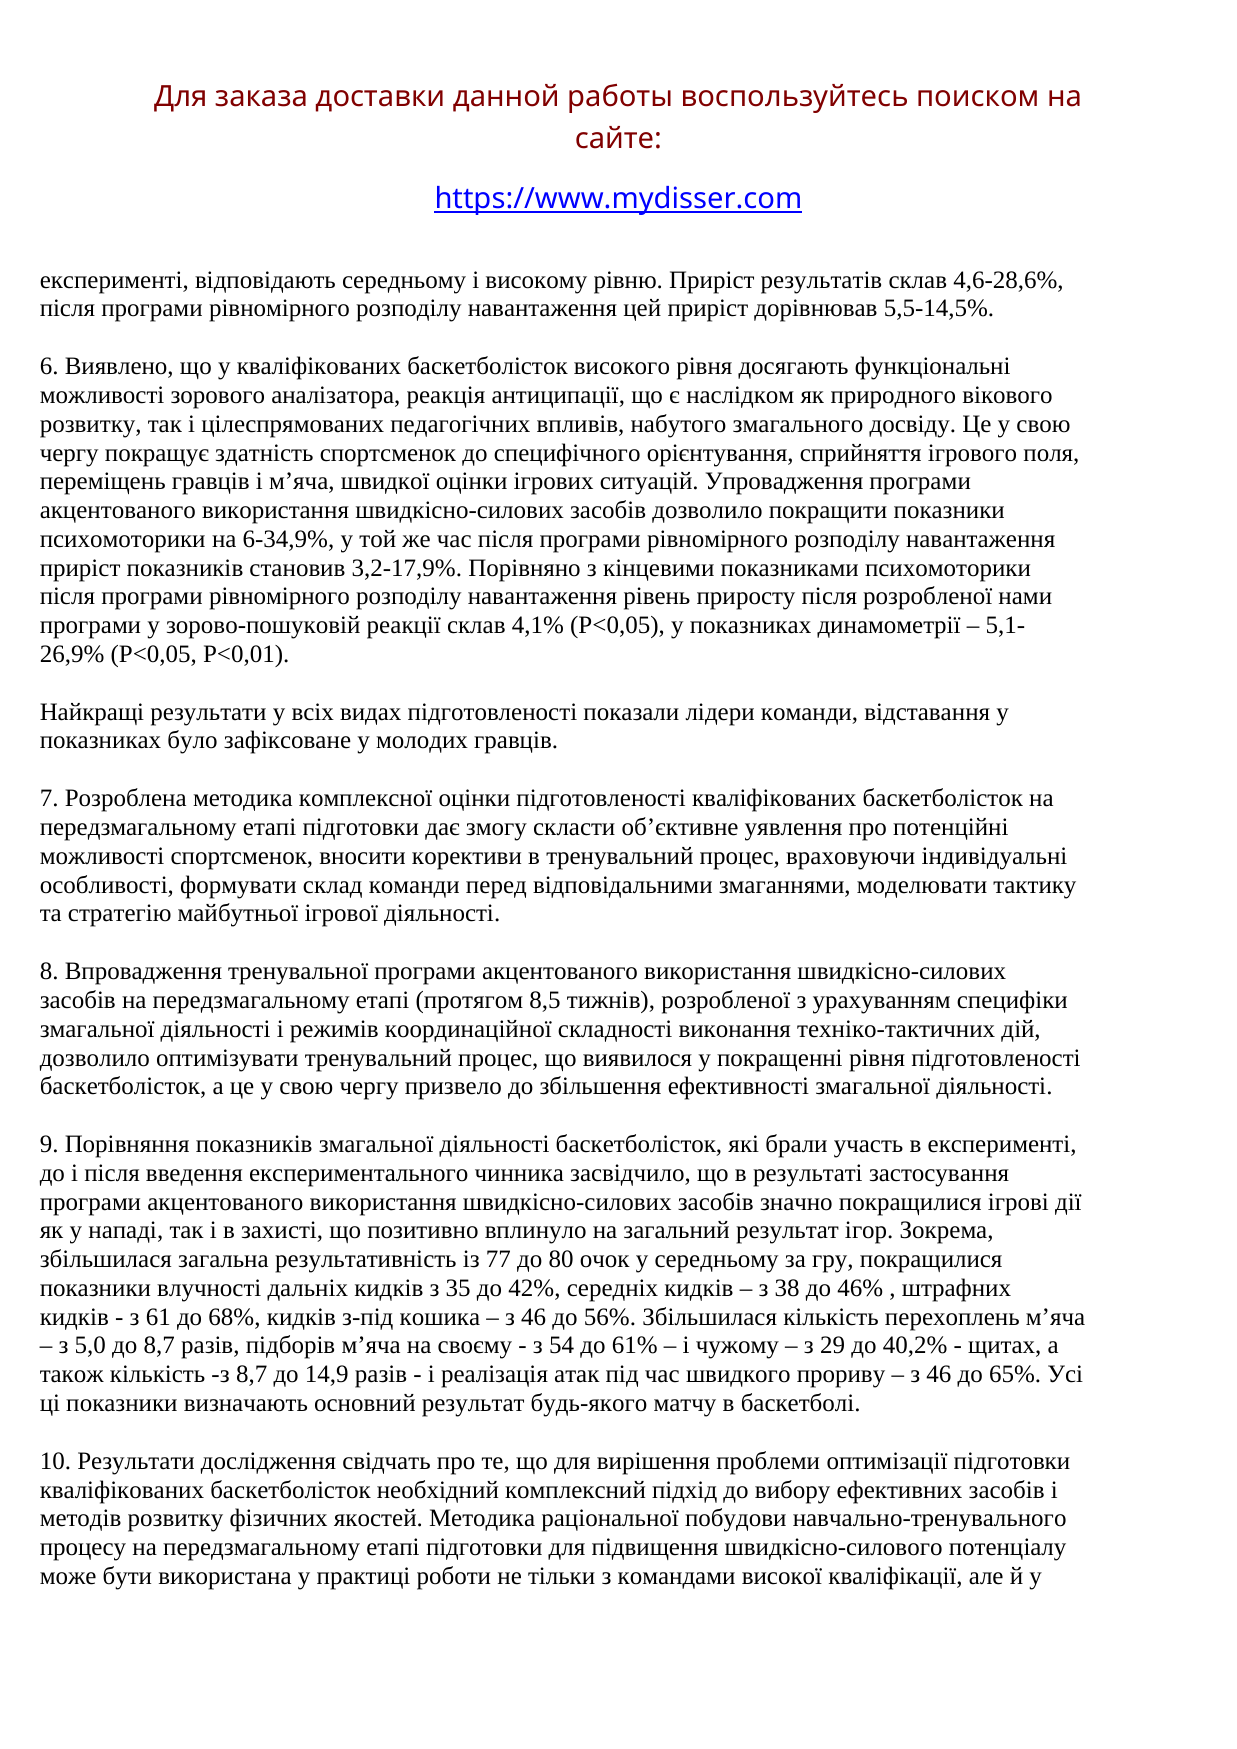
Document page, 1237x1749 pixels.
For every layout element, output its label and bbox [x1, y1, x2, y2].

table_cell [40, 236, 1086, 1590]
